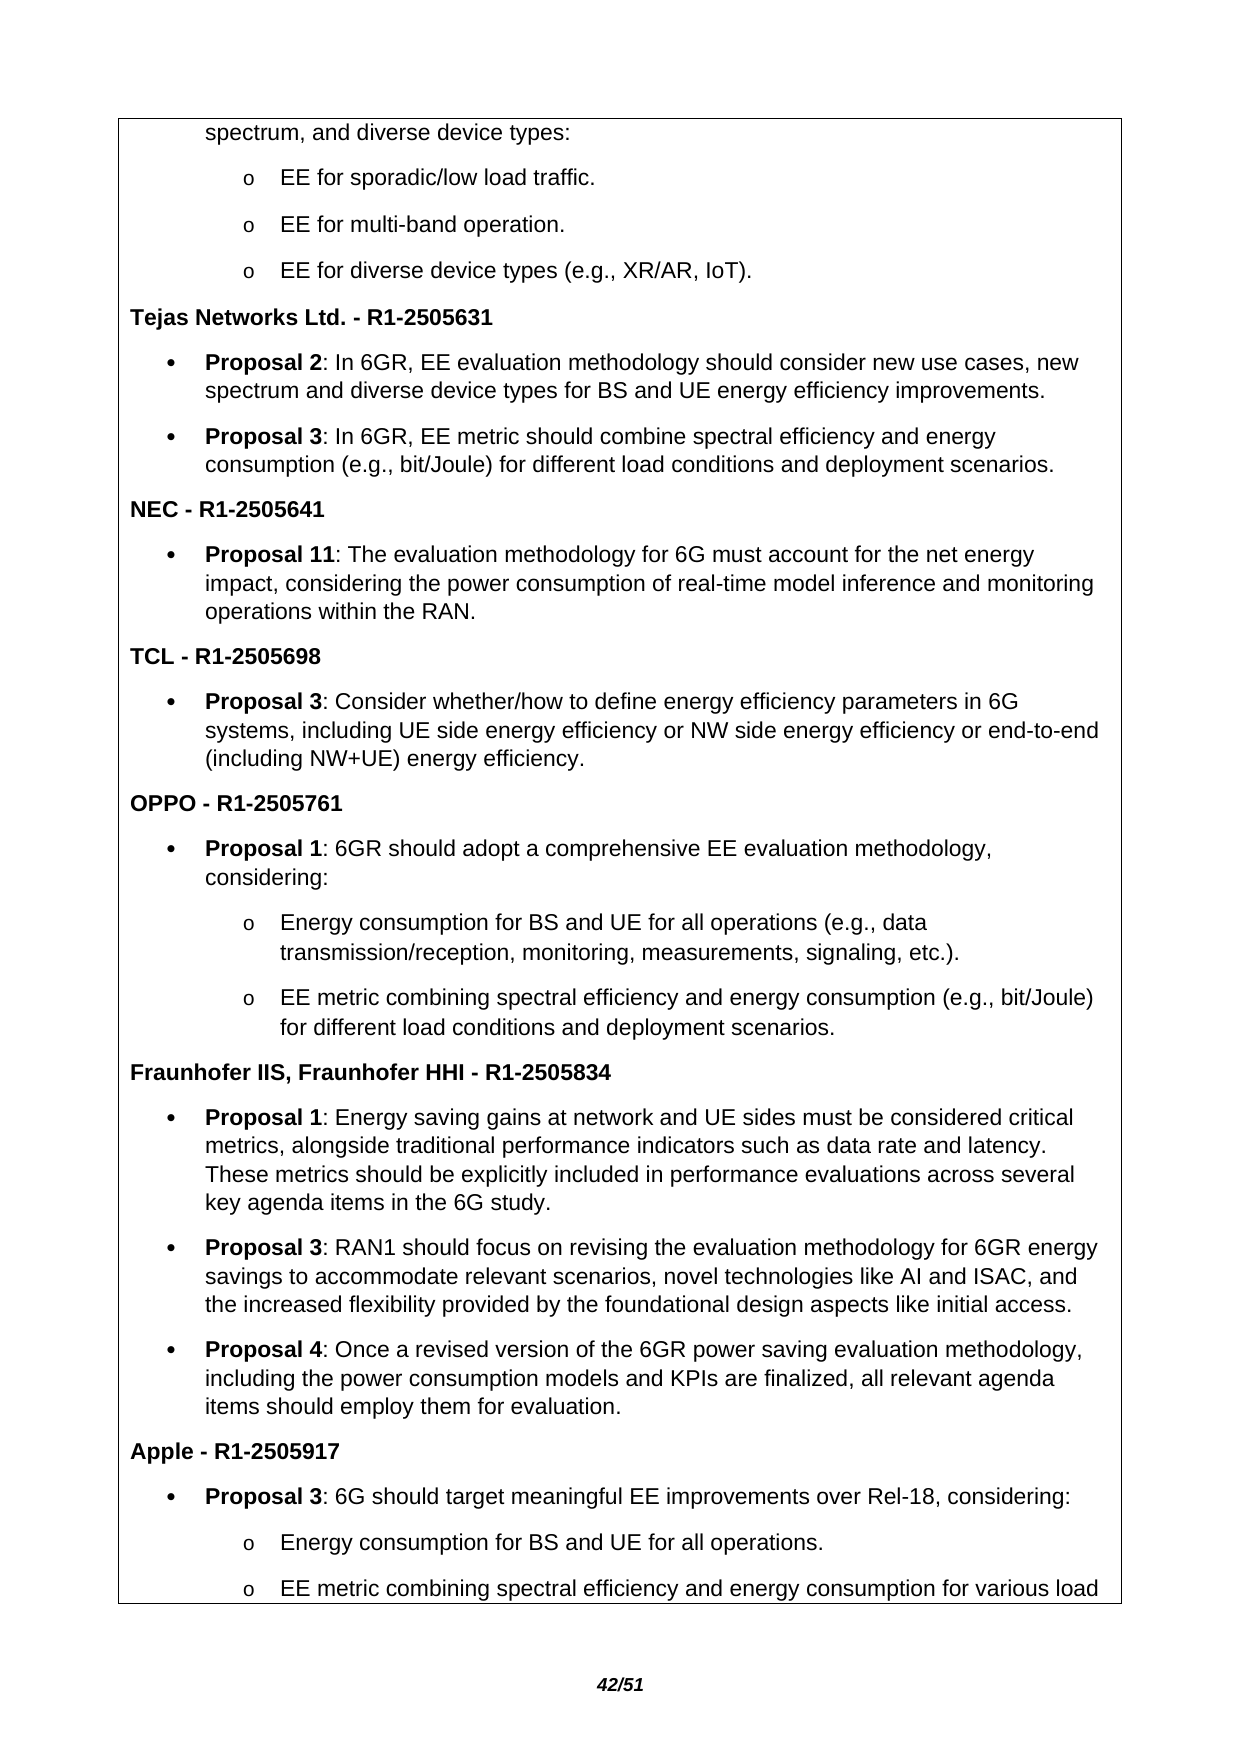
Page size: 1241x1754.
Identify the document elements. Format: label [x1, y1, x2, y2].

table_header [119, 119, 1121, 1603]
